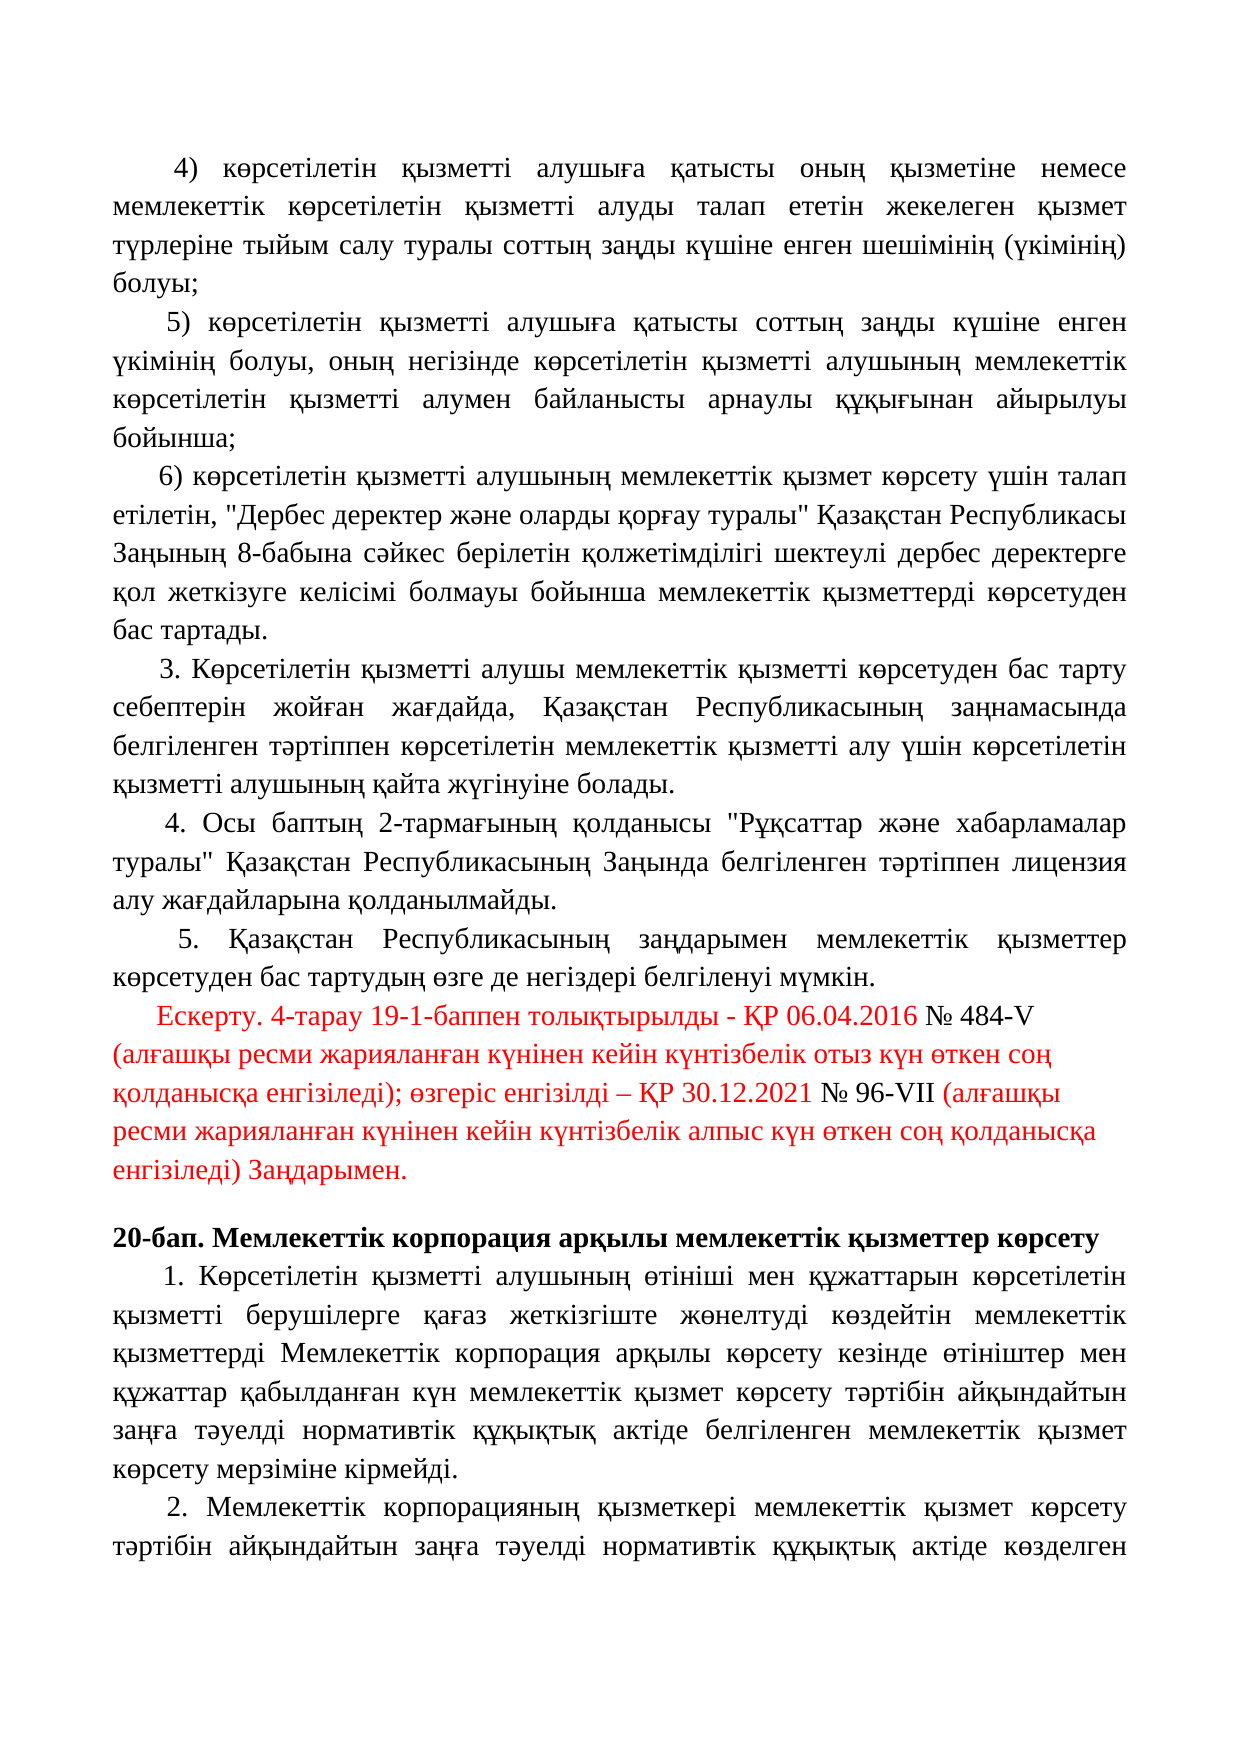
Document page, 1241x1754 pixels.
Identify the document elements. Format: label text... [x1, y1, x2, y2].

text 20-бап. Мемлекеттік корпорация арқылы мемлекеттік қызметтер көрсету [112, 1220, 1128, 1253]
text 5. Қазақстан Республикасының заңдарымен мемлекеттік қызметтер көрсетуден бас тартудың өзге де негіздері белгіленуі мүмкін. [112, 921, 1128, 993]
text 1. Көрсетілетін қызметті алушының өтініші мен құжаттарын көрсетілетін қызметті берушілерге қағаз жеткізгіште жөнелтуді көздейтін мемлекеттік қызметтерді Мемлекеттік корпорация арқылы көрсету кезінде өтініштер мен құжаттар қабылданған күн мемлекеттік қызмет көрсету тәртібін айқындайтын заңға тәуелді нормативтік құқықтық актіде белгіленген мемлекеттік қызмет көрсету мерзіміне кірмейді. [112, 1258, 1128, 1484]
text 4. Осы баптың 2-тармағының қолданысы "Рұқсаттар және хабарламалар туралы" Қазақстан Республикасының Заңында белгіленген тәртіппен лицензия алу жағдайларына қолданылмайды. [112, 805, 1128, 916]
text 4) көрсетілетін қызметті алушыға қатысты оның қызметіне немесе мемлекеттік көрсетілетін қызметті алуды талап ететін жекелеген қызмет түрлеріне тыйым салу туралы соттың заңды күшіне енген шешімінің (үкімінің) болуы; [112, 150, 1128, 299]
text Ескерту. 4-тарау 19-1-баппен толықтырылды - ҚР 06.04.2016 № 484-V (алғашқы ресми жарияланған күнінен кейін күнтізбелік отыз күн өткен соң қолданысқа енгізіледі); өзгеріс енгізілді – ҚР 30.12.2021 № 96-VII (алғашқы ресми жарияланған күнінен кейін күнтізбелік алпыс күн өткен соң қолданысқа енгізіледі) Заңдарымен. [112, 998, 1128, 1216]
text 3. Көрсетілетін қызметті алушы мемлекеттік қызметті көрсетуден бас тарту себептерін жойған жағдайда, Қазақстан Республикасының заңнамасында белгіленген тәртіппен көрсетілетін мемлекеттік қызметті алу үшін көрсетілетін қызметті алушының қайта жүгінуіне болады. [112, 651, 1128, 800]
text 6) көрсетілетін қызметті алушының мемлекеттік қызмет көрсету үшін талап етілетін, "Дербес деректер және оларды қорғау туралы" Қазақстан Республикасы Заңының 8-бабына сәйкес берілетін қолжетімділігі шектеулі дербес деректерге қол жеткізуге келісімі болмауы бойынша мемлекеттік қызметтерді көрсетуден бас тартады. [112, 458, 1128, 646]
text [112, 1489, 1128, 1562]
text 5) көрсетілетін қызметті алушыға қатысты соттың заңды күшіне енген үкімінің болуы, оның негізінде көрсетілетін қызметті алушының мемлекеттік көрсетілетін қызметті алумен байланысты арнаулы құқығынан айырылуы бойынша; [112, 304, 1128, 453]
